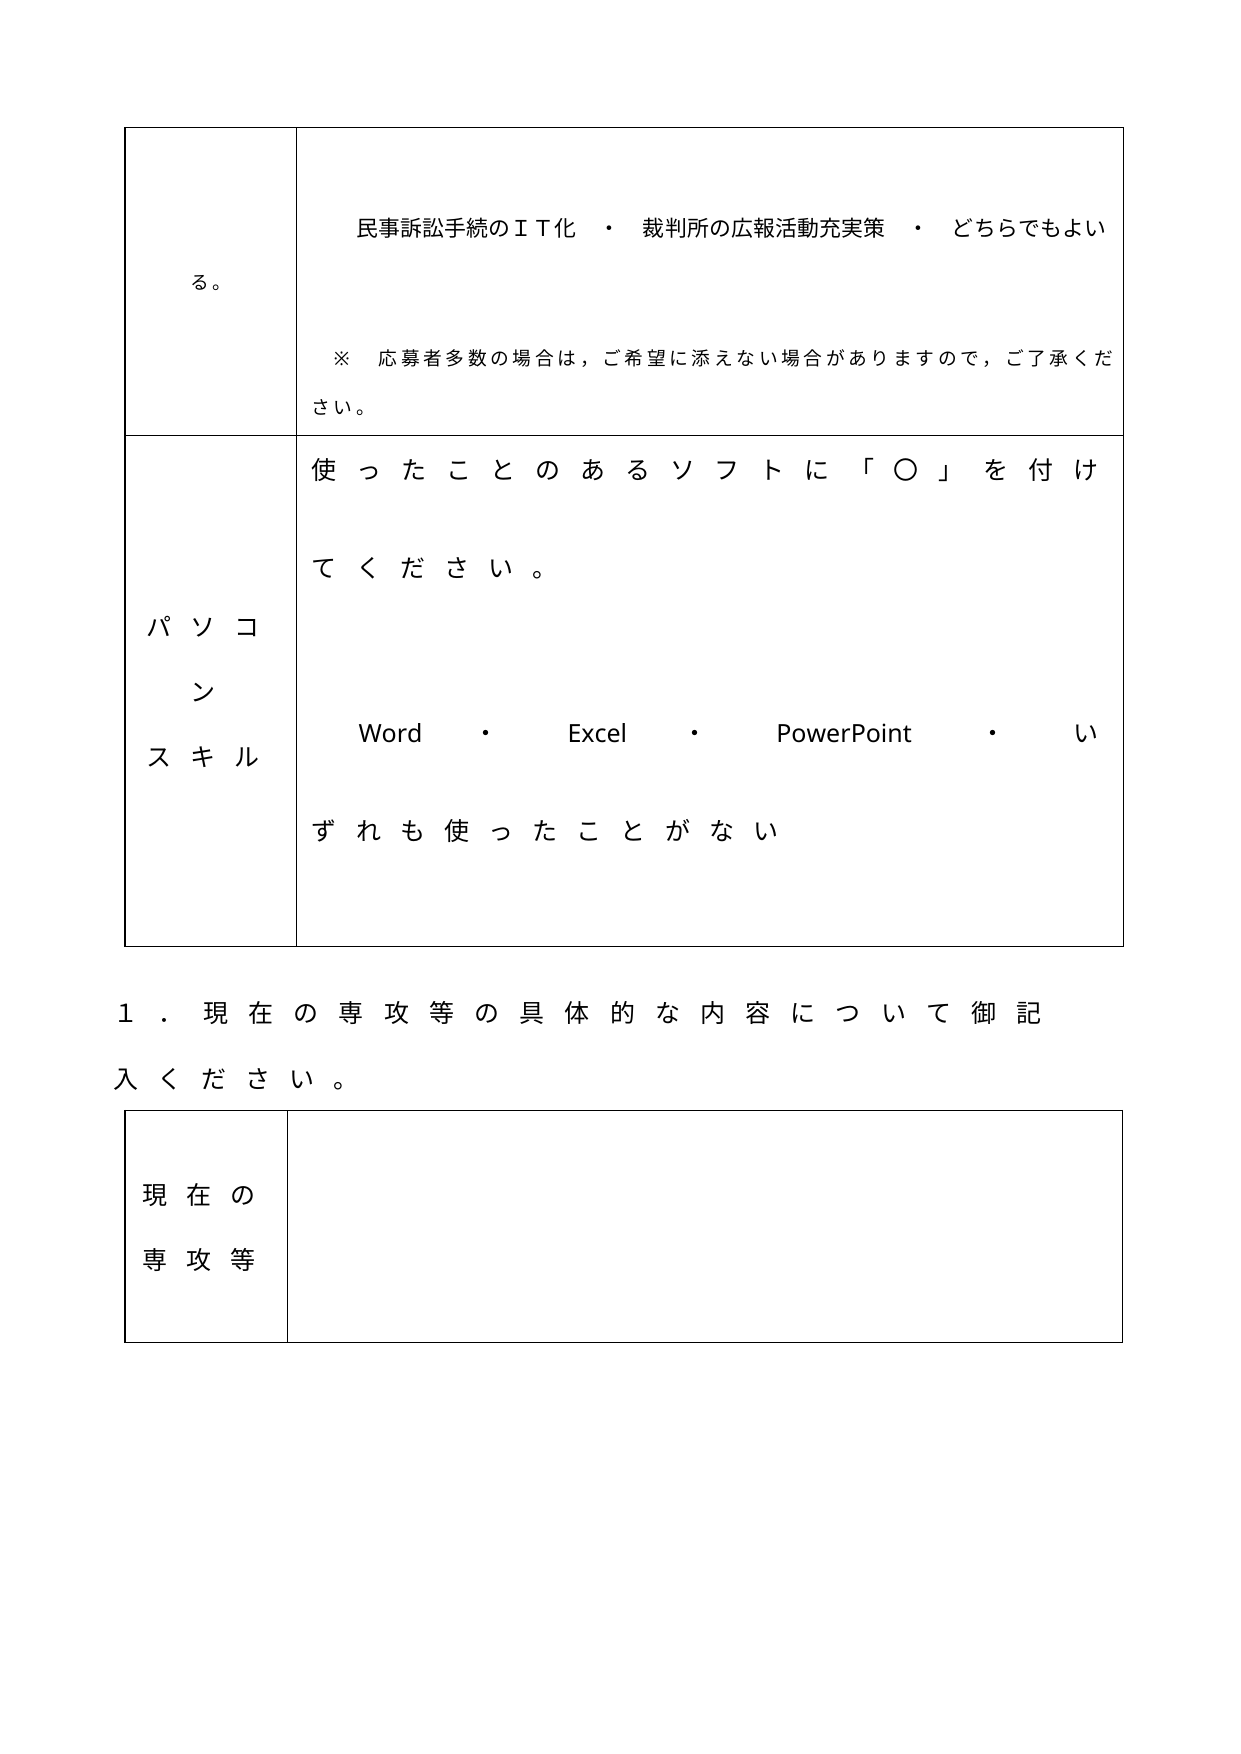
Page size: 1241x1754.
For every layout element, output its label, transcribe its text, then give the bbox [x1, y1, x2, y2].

table_header [288, 1111, 1122, 1342]
table_header 現在の専攻等 [126, 1111, 287, 1342]
table_cell パソコン スキル [126, 436, 296, 946]
text １．現在の専攻等の具体的な内容について御記入ください。 [113, 979, 1062, 1110]
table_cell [126, 128, 296, 435]
table_cell 使ったことのあるソフトに「〇」を付けてください。 Word ・ Excel ・ PowerPoint ・ いずれも使ったことがない [297, 436, 1123, 946]
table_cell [297, 128, 1123, 435]
